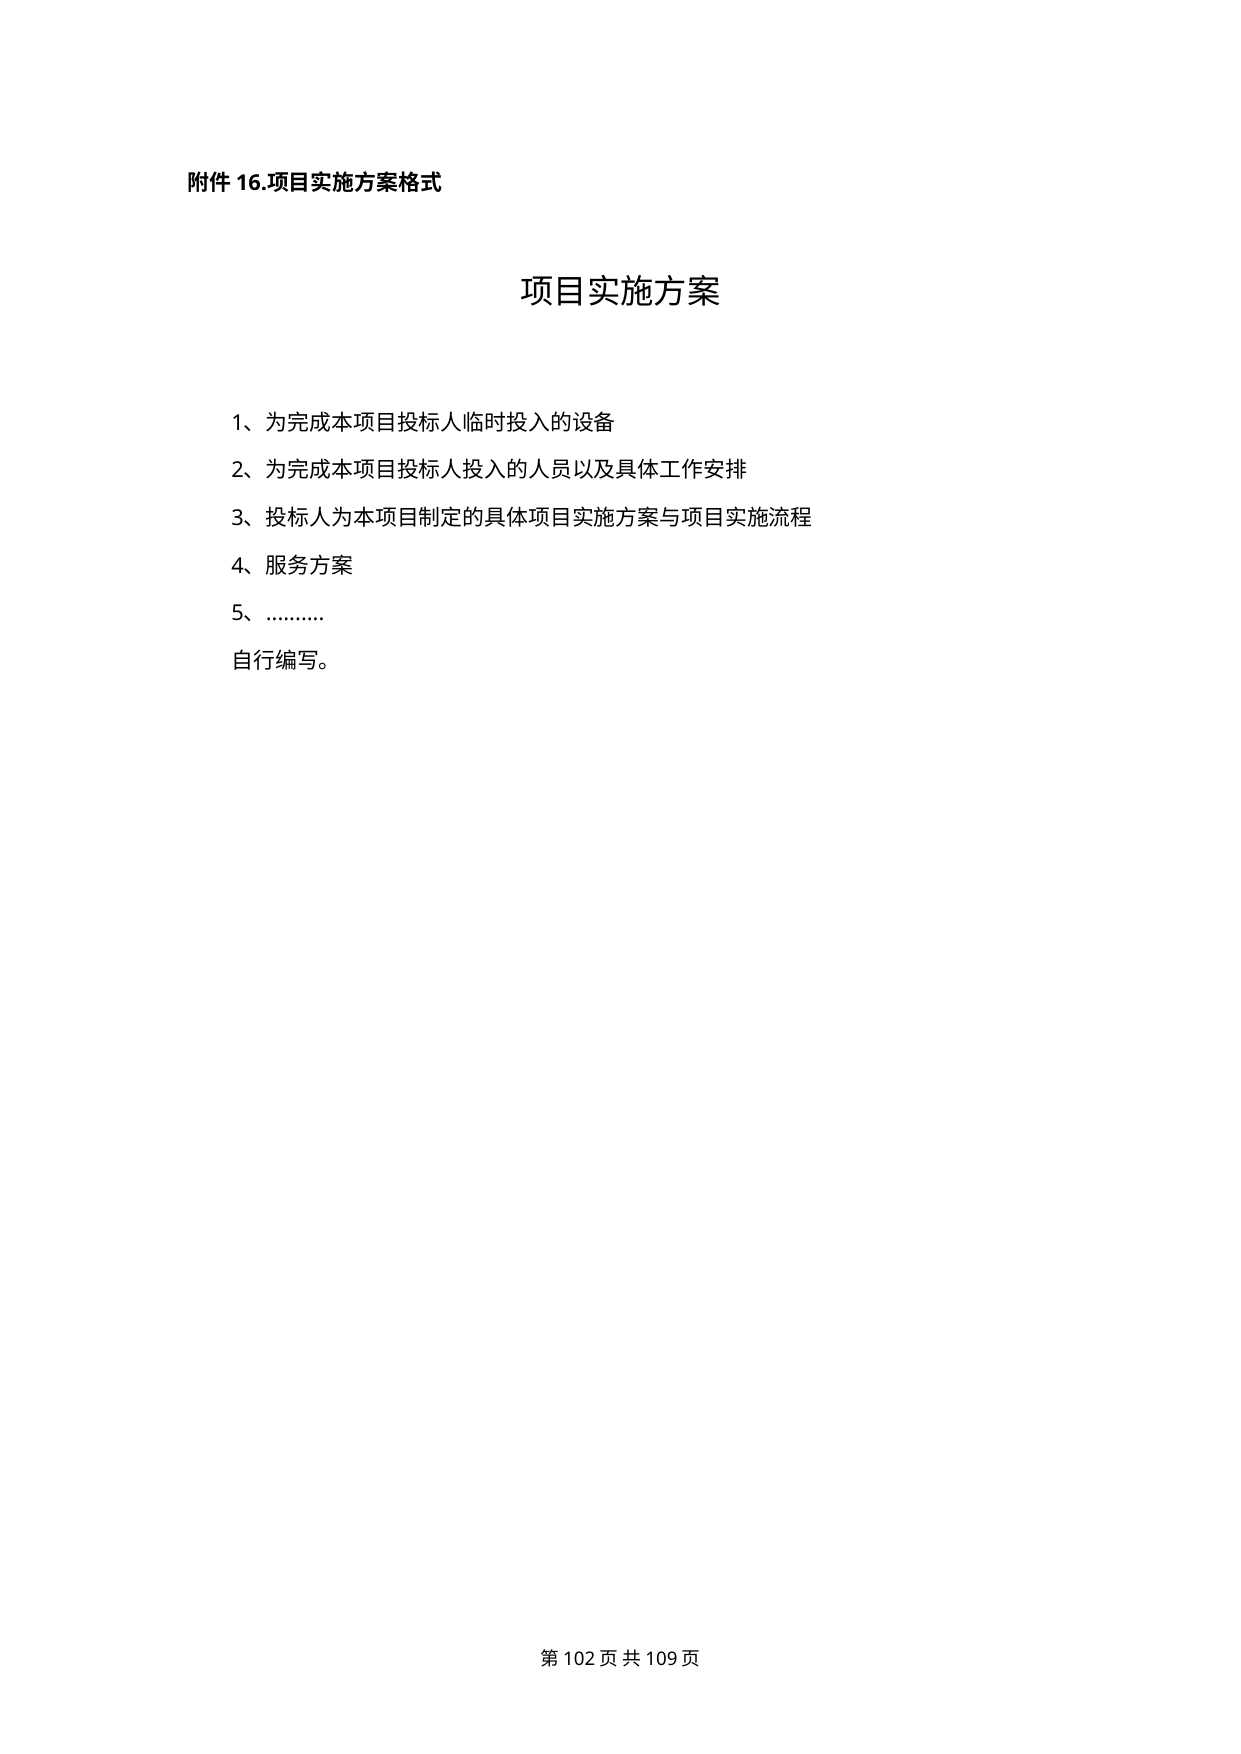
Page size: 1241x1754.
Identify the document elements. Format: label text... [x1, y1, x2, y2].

text 2、为完成本项目投标人投入的人员以及具体工作安排 [231, 452, 1053, 484]
text 1、为完成本项目投标人临时投入的设备 [231, 405, 1053, 437]
text 自行编写。 [231, 643, 1053, 674]
text 4、服务方案 [231, 548, 1053, 579]
text 3、投标人为本项目制定的具体项目实施方案与项目实施流程 [231, 500, 1053, 532]
text 5、.......... [231, 595, 1053, 627]
text 项目实施方案 [187, 264, 1053, 313]
subtitle 附件16.项目实施方案格式 [187, 164, 1053, 196]
